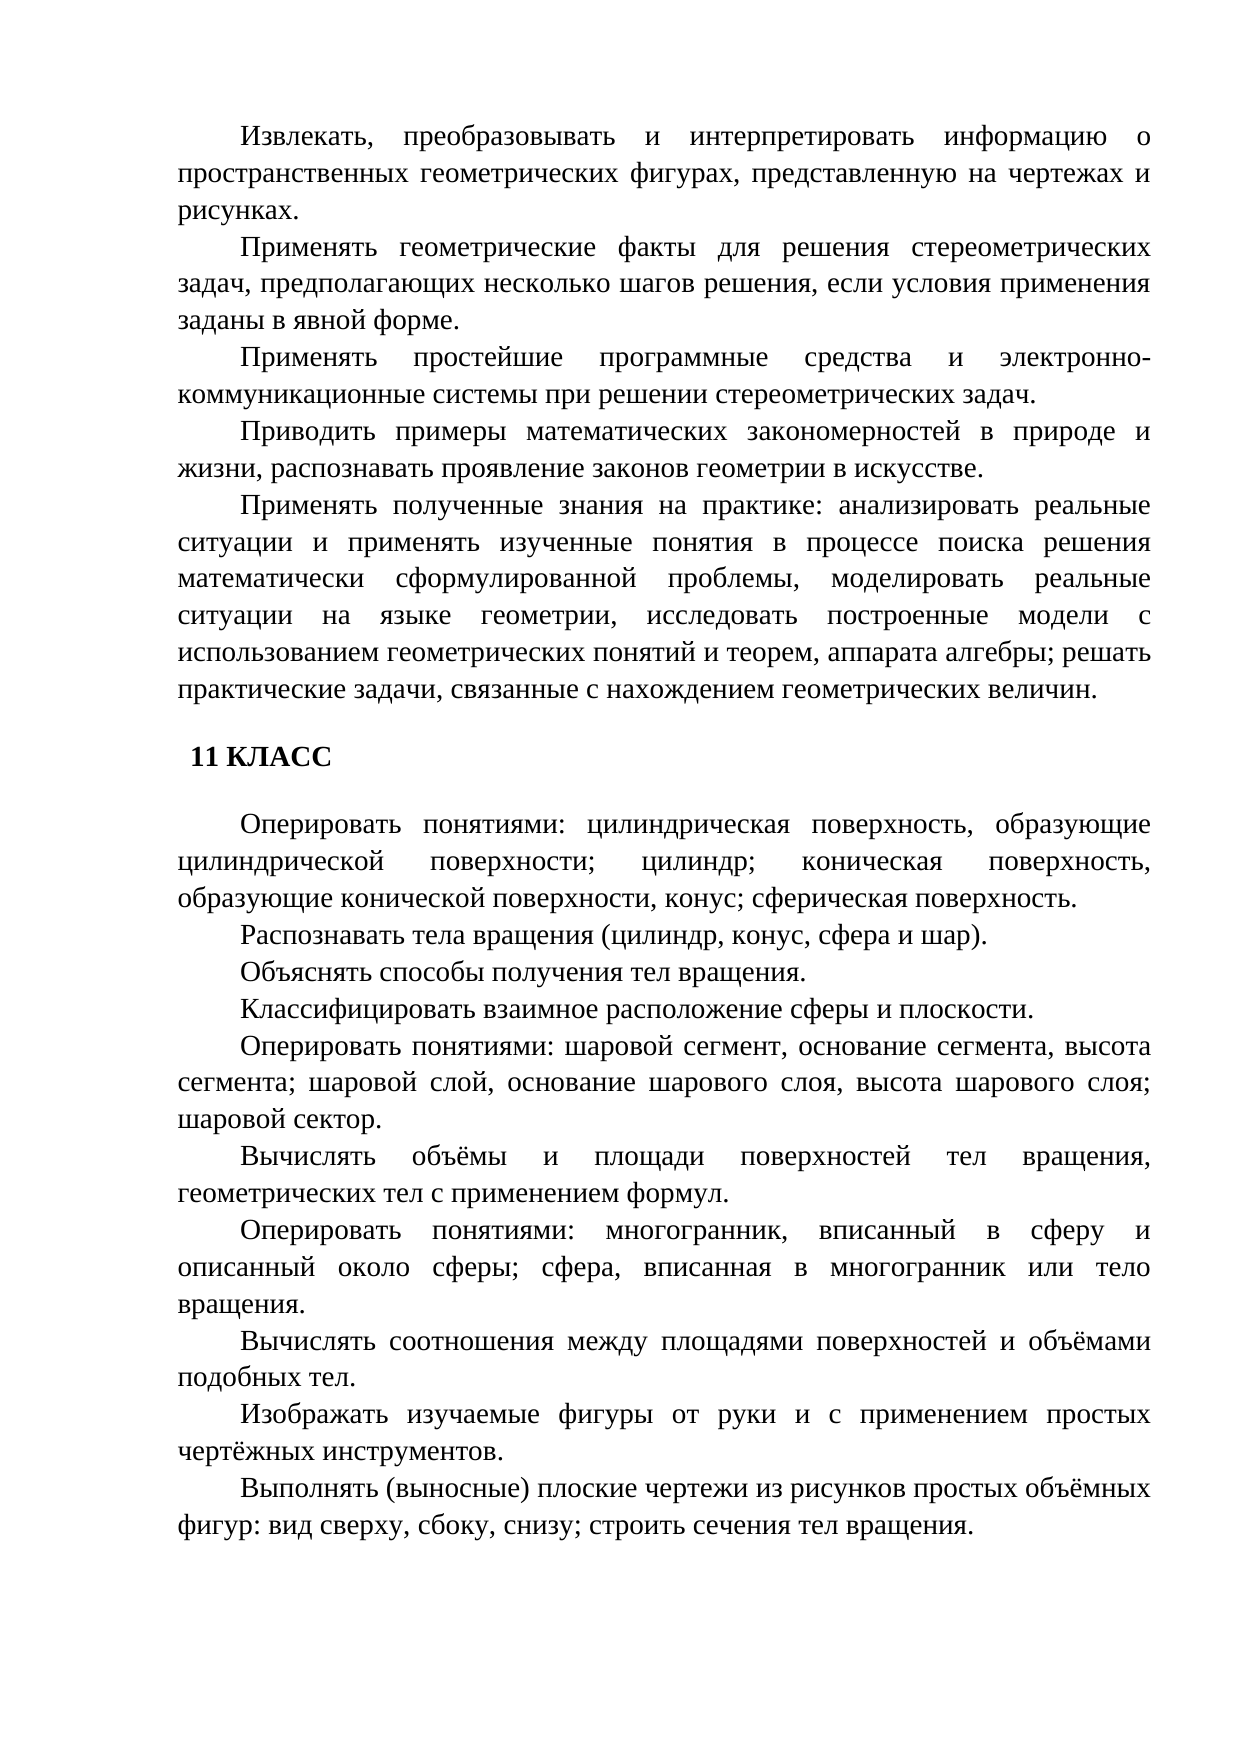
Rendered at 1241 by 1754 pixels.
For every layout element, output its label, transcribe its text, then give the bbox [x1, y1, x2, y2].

text Вычислять объёмы и площади поверхностей тел вращения, геометрических тел с применением формул. [177, 1138, 1152, 1209]
text Применять простейшие программные средства и электронно-коммуникационные системы при решении стереометрических задач. [177, 339, 1152, 410]
text Применять геометрические факты для решения стереометрических задач, предполагающих несколько шагов решения, если условия применения заданы в явной форме. [177, 229, 1152, 336]
text Приводить примеры математических закономерностей в природе и жизни, распознавать проявление законов геометрии в искусстве. [177, 413, 1152, 483]
text 11 КЛАСС [190, 739, 1152, 772]
text Вычислять соотношения между площадями поверхностей и объёмами подобных тел. [177, 1323, 1152, 1393]
text Классифицировать взаимное расположение сферы и плоскости. [177, 991, 1152, 1024]
text Оперировать понятиями: многогранник, вписанный в сферу и описанный около сферы; сфера, вписанная в многогранник или тело вращения. [177, 1212, 1152, 1319]
text Объяснять способы получения тел вращения. [177, 954, 1152, 987]
text Оперировать понятиями: шаровой сегмент, основание сегмента, высота сегмента; шаровой слой, основание шарового слоя, высота шарового слоя; шаровой сектор. [177, 1028, 1152, 1135]
text Распознавать тела вращения (цилиндр, конус, сфера и шар). [177, 917, 1152, 951]
text Применять полученные знания на практике: анализировать реальные ситуации и применять изученные понятия в процессе поиска решения математически сформулированной проблемы, моделировать реальные ситуации на языке геометрии, исследовать построенные модели с использованием геометрических понятий и теорем, аппарата алгебры; решать практические задачи, связанные с нахождением геометрических величин. [177, 487, 1152, 705]
text Извлекать, преобразовывать и интерпретировать информацию о пространственных геометрических фигурах, представленную на чертежах и рисунках. [177, 118, 1152, 225]
text Изображать изучаемые фигуры от руки и с применением простых чертёжных инструментов. [177, 1396, 1152, 1467]
text Оперировать понятиями: цилиндрическая поверхность, образующие цилиндрической поверхности; цилиндр; коническая поверхность, образующие конической поверхности, конус; сферическая поверхность. [177, 806, 1152, 914]
text Выполнять (выносные) плоские чертежи из рисунков простых объёмных фигур: вид сверху, сбоку, снизу; строить сечения тел вращения. [177, 1470, 1152, 1541]
